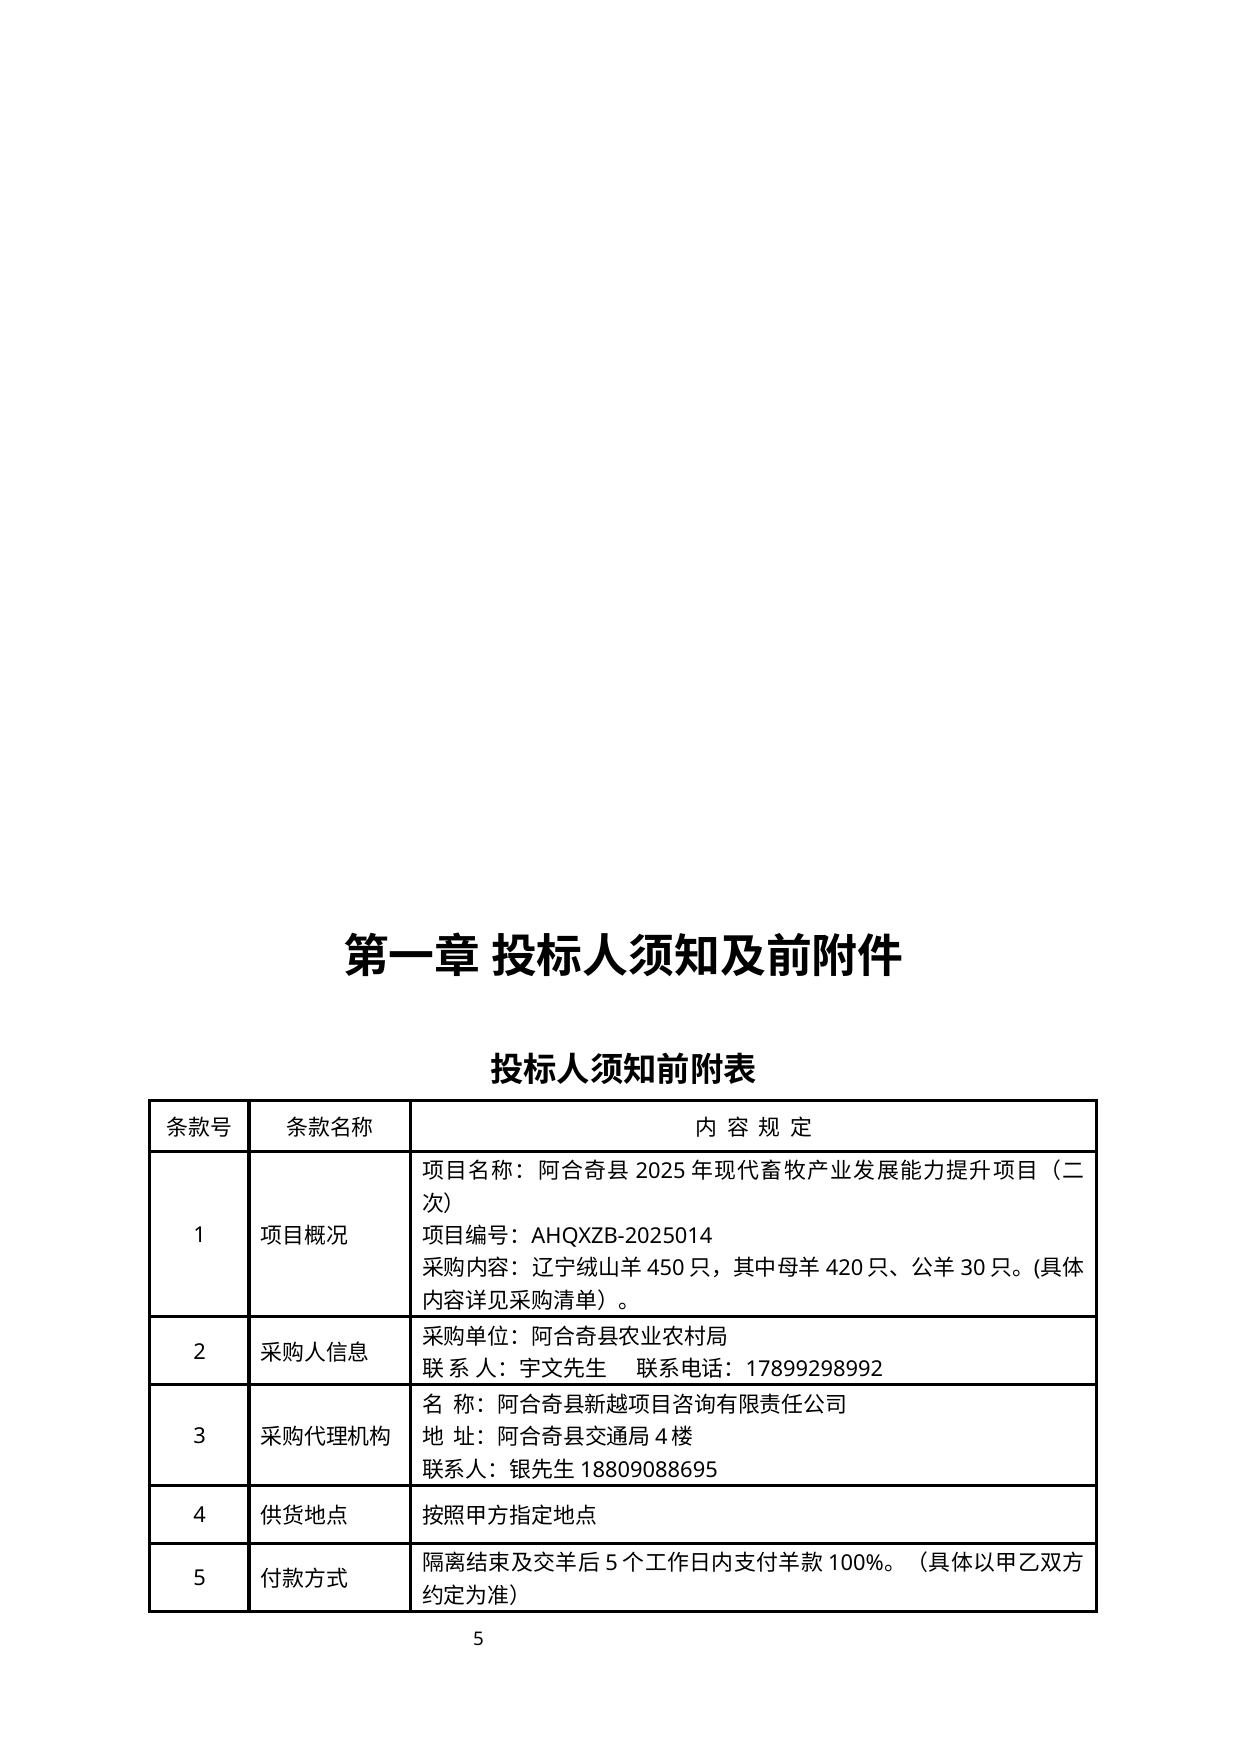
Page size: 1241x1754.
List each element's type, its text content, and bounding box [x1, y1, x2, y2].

table_cell 4 [151, 1487, 247, 1542]
table_cell 2 [151, 1318, 247, 1383]
table_cell 供货地点 [251, 1487, 409, 1542]
table_cell 采购人信息 [251, 1318, 409, 1383]
table_cell 5 [151, 1545, 247, 1610]
table_header 内 容 规 定 [412, 1102, 1095, 1149]
text 第一章 投标人须知及前附件 [136, 904, 1110, 1002]
table_cell 3 [151, 1386, 247, 1484]
table_cell 按照甲方指定地点 [412, 1487, 1095, 1542]
table_cell 1 [151, 1153, 247, 1315]
table_cell 采购代理机构 [251, 1386, 409, 1484]
table_cell 采购单位：阿合奇县农业农村局 联 系 人：宇文先生 联系电话：17899298992 [412, 1318, 1095, 1383]
text 投标人须知前附表 [136, 1034, 1110, 1099]
table_cell 付款方式 [251, 1545, 409, 1610]
table_cell 隔离结束及交羊后5个工作日内支付羊款100%。（具体以甲乙双方约定为准） [412, 1545, 1095, 1610]
table_cell 项目概况 [251, 1153, 409, 1315]
table_cell 项目名称：阿合奇县2025年现代畜牧产业发展能力提升项目（二次） 项目编号：AHQXZB-2025014 采购内容：辽宁绒山羊450只，其中母羊420只、公羊30只。(具体内容详见采购清单）。 [412, 1153, 1095, 1315]
table_cell 名 称：阿合奇县新越项目咨询有限责任公司 地 址：阿合奇县交通局4楼 联系人：银先生 18809088695 [412, 1386, 1095, 1484]
table_header 条款名称 [251, 1102, 409, 1149]
table_header 条款号 [151, 1102, 247, 1149]
